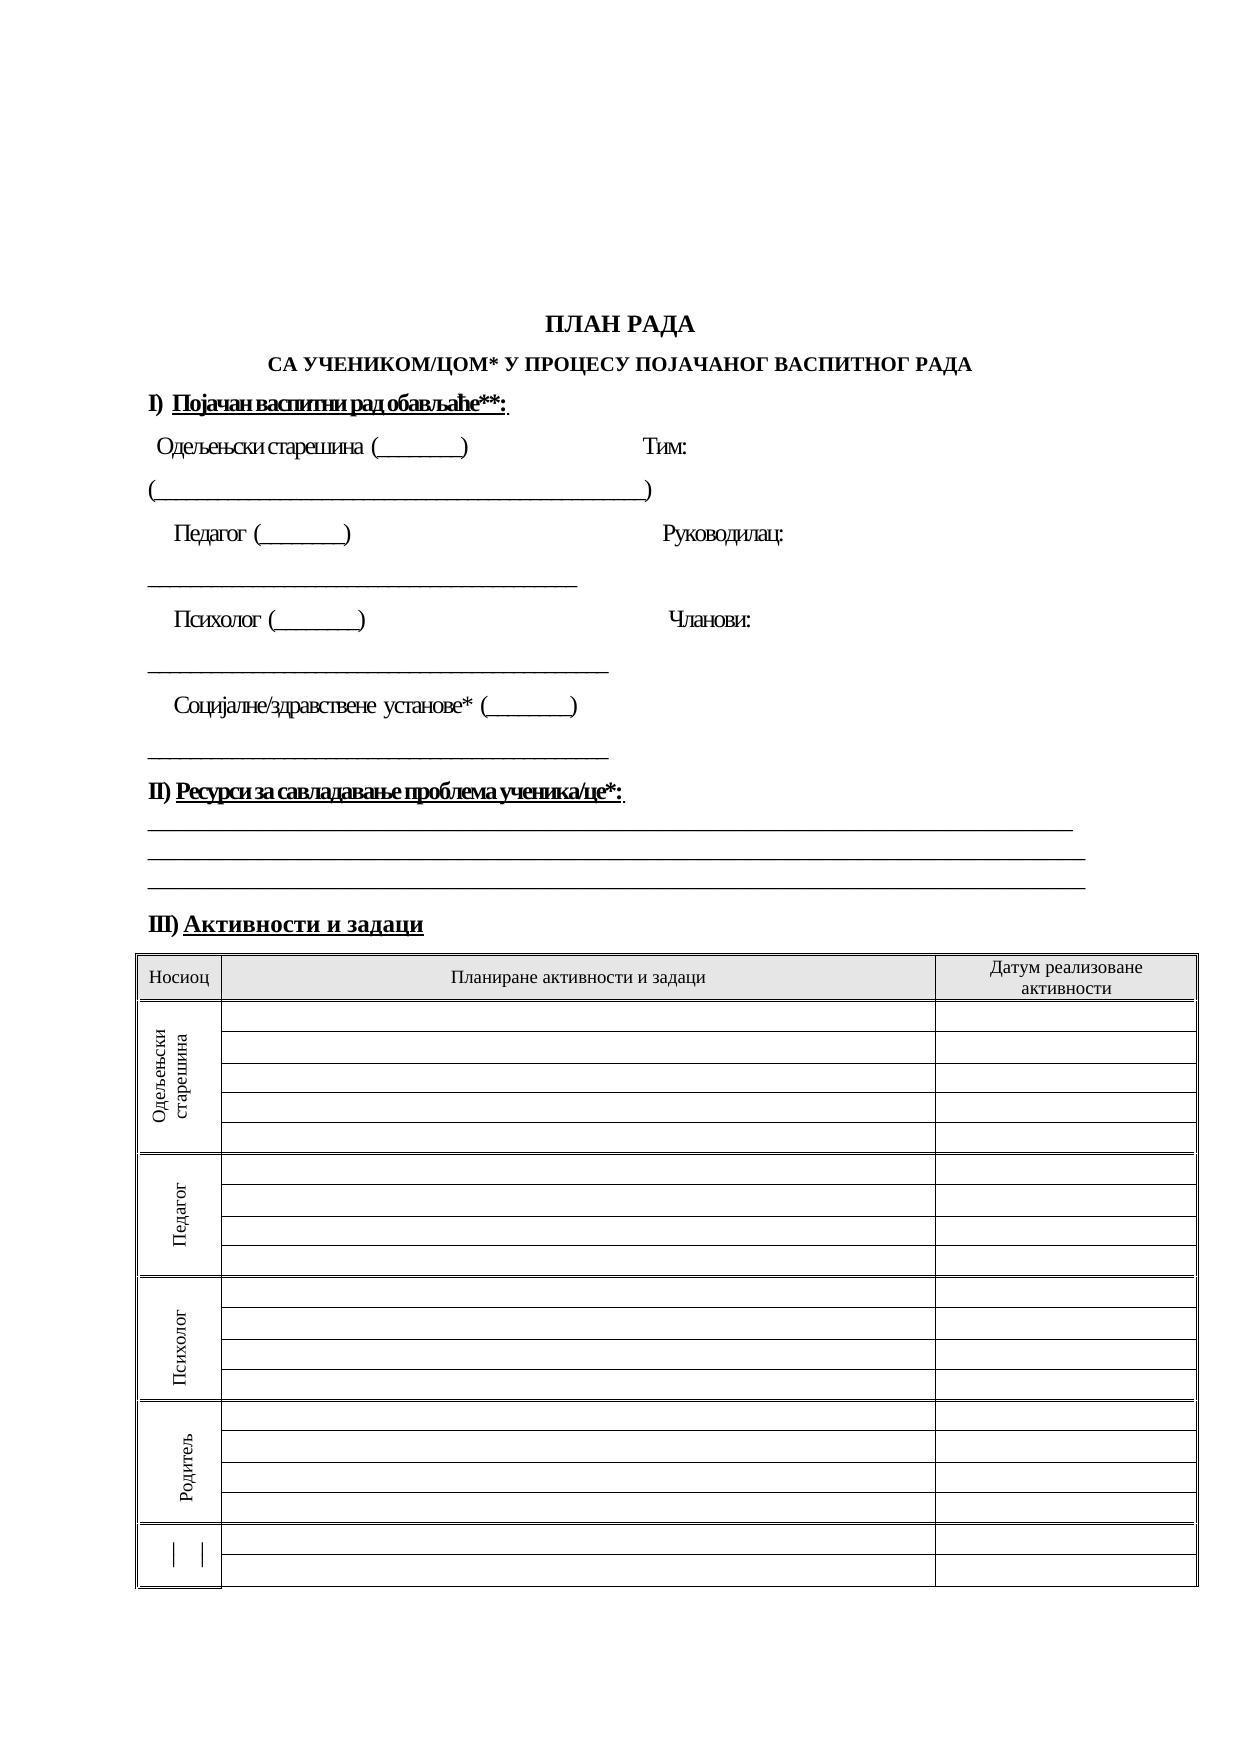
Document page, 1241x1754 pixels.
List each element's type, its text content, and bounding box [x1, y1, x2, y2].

table_cell [936, 1399, 1196, 1430]
text II) Ресурси за савладавање проблема ученика/це*: [148, 776, 1093, 805]
table_cell [936, 1522, 1196, 1554]
table_cell [222, 1185, 935, 1216]
table_cell [936, 1123, 1196, 1152]
table_cell Педагог [138, 1152, 221, 1275]
text ⁭ Одељењски старешина (________)  Тим: (_______________________________________________) [148, 431, 1093, 503]
table_cell [936, 1093, 1196, 1122]
table_cell [222, 1340, 935, 1369]
table_cell [222, 1002, 935, 1031]
table_cell [222, 1308, 935, 1339]
table_cell [936, 1032, 1196, 1062]
table_cell [222, 1064, 935, 1092]
table_cell [222, 1093, 935, 1122]
table_cell [936, 1370, 1196, 1398]
text  Социјалне/здравствене установе* (________) ____________________________________________ [148, 690, 1093, 762]
table_cell [222, 1123, 935, 1152]
text ПЛАН РАДА [148, 309, 1093, 338]
table_cell [222, 1032, 935, 1062]
table_cell [222, 1278, 935, 1307]
table_cell [936, 1340, 1196, 1369]
table_cell [936, 1555, 1196, 1586]
text I) Појачан васпитни рад обављаће**: [148, 388, 1093, 417]
table_cell [936, 1246, 1196, 1275]
table_cell [936, 999, 1196, 1031]
table_cell _______ [138, 1522, 221, 1586]
table_cell [222, 1463, 935, 1492]
text  Психолог (________) Чланови: ____________________________________________ [148, 604, 1093, 676]
table_cell [936, 1275, 1198, 1307]
table_cell [222, 1555, 935, 1586]
text __________________________________________________________________________ [148, 805, 1093, 834]
table_cell [222, 1525, 935, 1554]
table_cell [936, 1217, 1196, 1245]
text ___________________________________________________________________________ [148, 863, 1093, 891]
table_cell [936, 1185, 1196, 1216]
text III) Активности и задаци [148, 909, 1093, 938]
table_cell [936, 1152, 1196, 1184]
text СА УЧЕНИКОМ/ЦОМ* У ПРОЦЕСУ ПОЈАЧАНОГ ВАСПИТНОГ РАДА [148, 352, 1093, 376]
table_cell [222, 1370, 935, 1398]
table_header Планиране активности и задаци [222, 956, 935, 999]
table_cell [936, 1308, 1196, 1339]
table_cell [222, 1402, 935, 1430]
table_cell [222, 1493, 935, 1522]
table_cell [222, 1431, 935, 1462]
table_cell Психолог [136, 1275, 221, 1398]
table_cell [936, 1431, 1196, 1462]
table_cell [222, 1217, 935, 1245]
table_header Датум реализоване активности [936, 956, 1196, 999]
table_cell Родитељ [138, 1399, 221, 1522]
text  Педагог (________) Руководилац: _________________________________________ [148, 518, 1093, 589]
text ___________________________________________________________________________ [148, 834, 1093, 863]
table_cell [936, 1064, 1196, 1092]
table_cell [936, 1463, 1196, 1492]
table_cell Одељењски старешина [138, 999, 221, 1152]
table_header Носиоц [138, 956, 221, 999]
table_cell [222, 1246, 935, 1275]
table_cell [222, 1155, 935, 1184]
table_cell [936, 1493, 1196, 1522]
